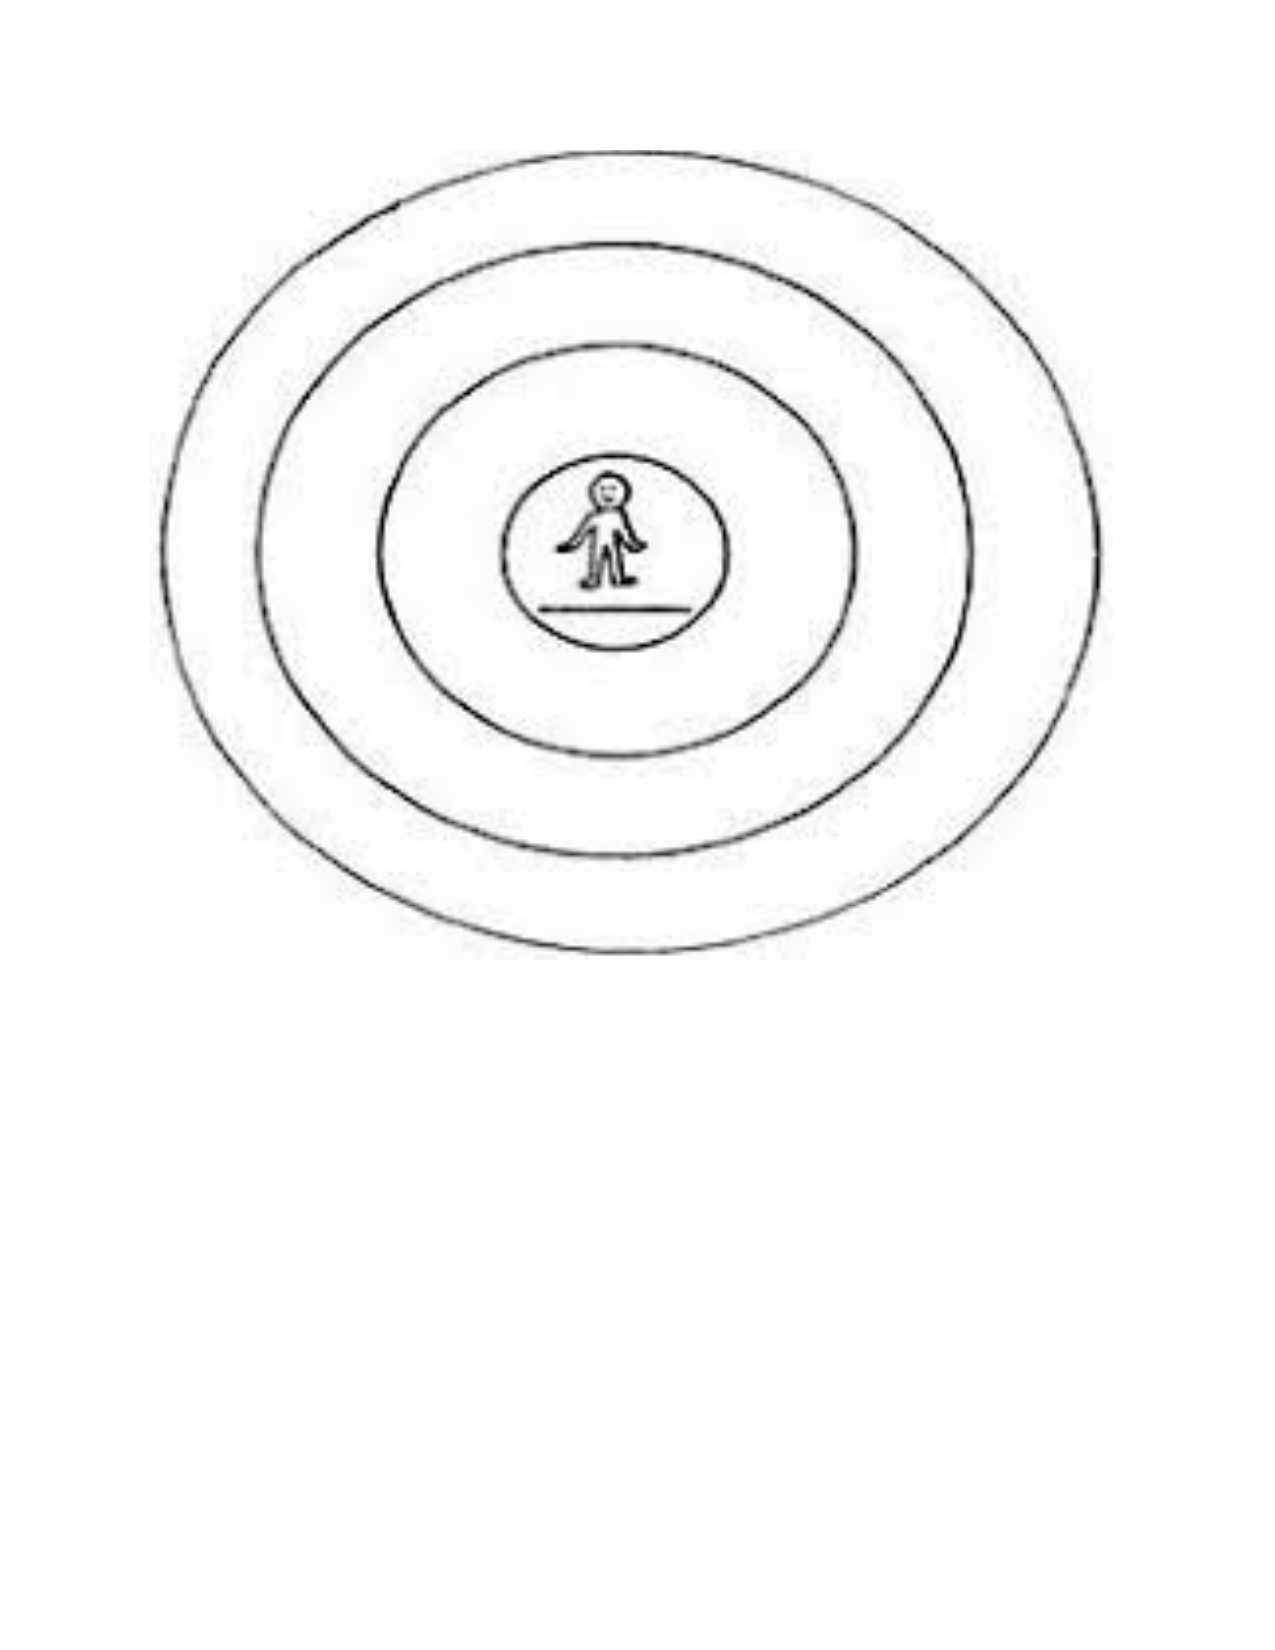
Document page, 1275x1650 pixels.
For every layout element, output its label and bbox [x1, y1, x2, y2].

picture [150, 150, 1113, 960]
